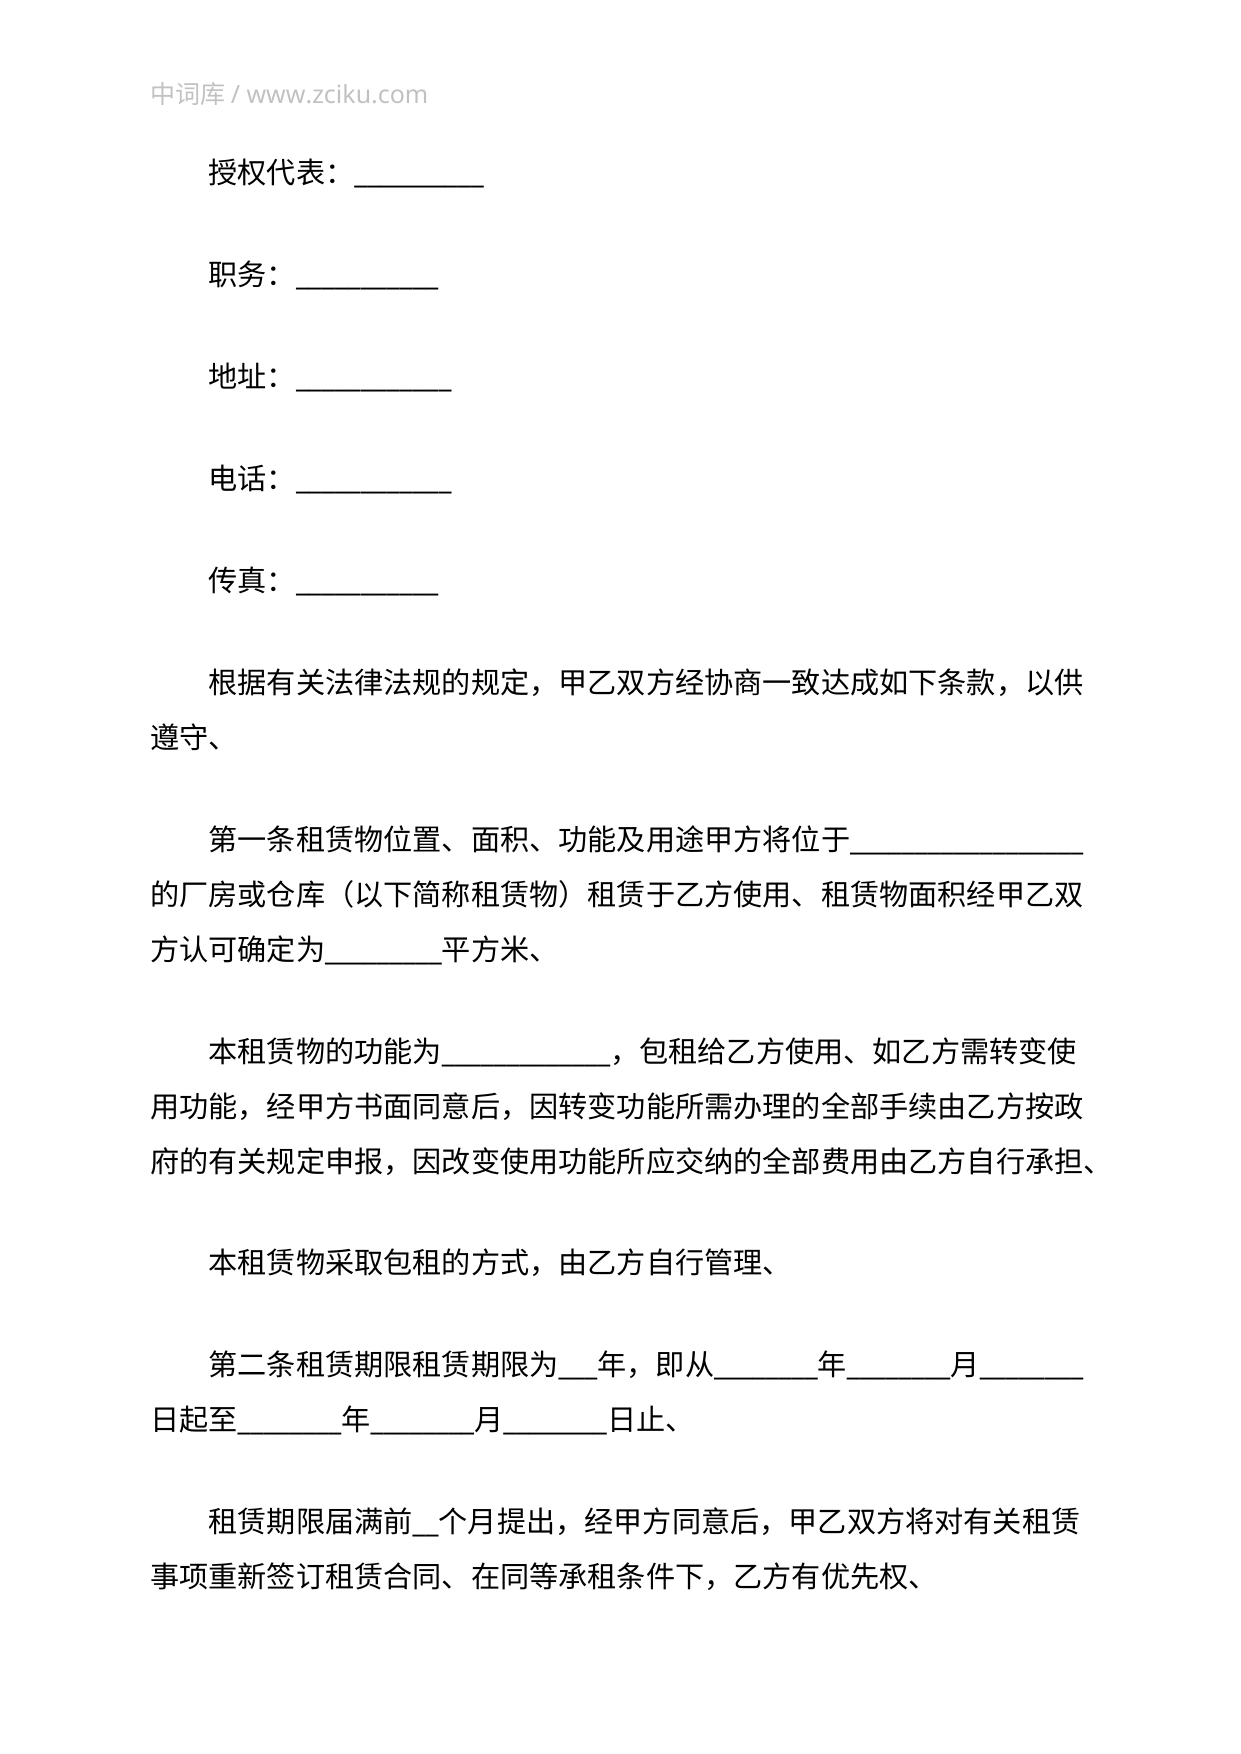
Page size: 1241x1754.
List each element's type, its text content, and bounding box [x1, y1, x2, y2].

text 第二条租赁期限租赁期限为___年，即从________年________月________日起至________年________月________日止、 [150, 1342, 1090, 1439]
text 本租赁物采取包租的方式，由乙方自行管理、 [150, 1240, 1090, 1282]
text 电话：____________ [150, 456, 1090, 498]
text 本租赁物的功能为_____________，包租给乙方使用、如乙方需转变使用功能，经甲方书面同意后，因转变功能所需办理的全部手续由乙方按政府的有关规定申报，因改变使用功能所应交纳的全部费用由乙方自行承担、 [150, 1028, 1090, 1181]
text 传真：___________ [150, 558, 1090, 600]
text 根据有关法律法规的规定，甲乙双方经协商一致达成如下条款，以供遵守、 [150, 660, 1090, 757]
text 授权代表：__________ [150, 150, 1090, 192]
text 地址：____________ [150, 354, 1090, 396]
text 租赁期限届满前__个月提出，经甲方同意后，甲乙双方将对有关租赁事项重新签订租赁合同、在同等承租条件下，乙方有优先权、 [150, 1499, 1090, 1596]
text 第一条租赁物位置、面积、功能及用途甲方将位于__________________的厂房或仓库（以下简称租赁物）租赁于乙方使用、租赁物面积经甲乙双方认可确定为_________平方米、 [150, 817, 1090, 969]
text 职务：___________ [150, 252, 1090, 294]
